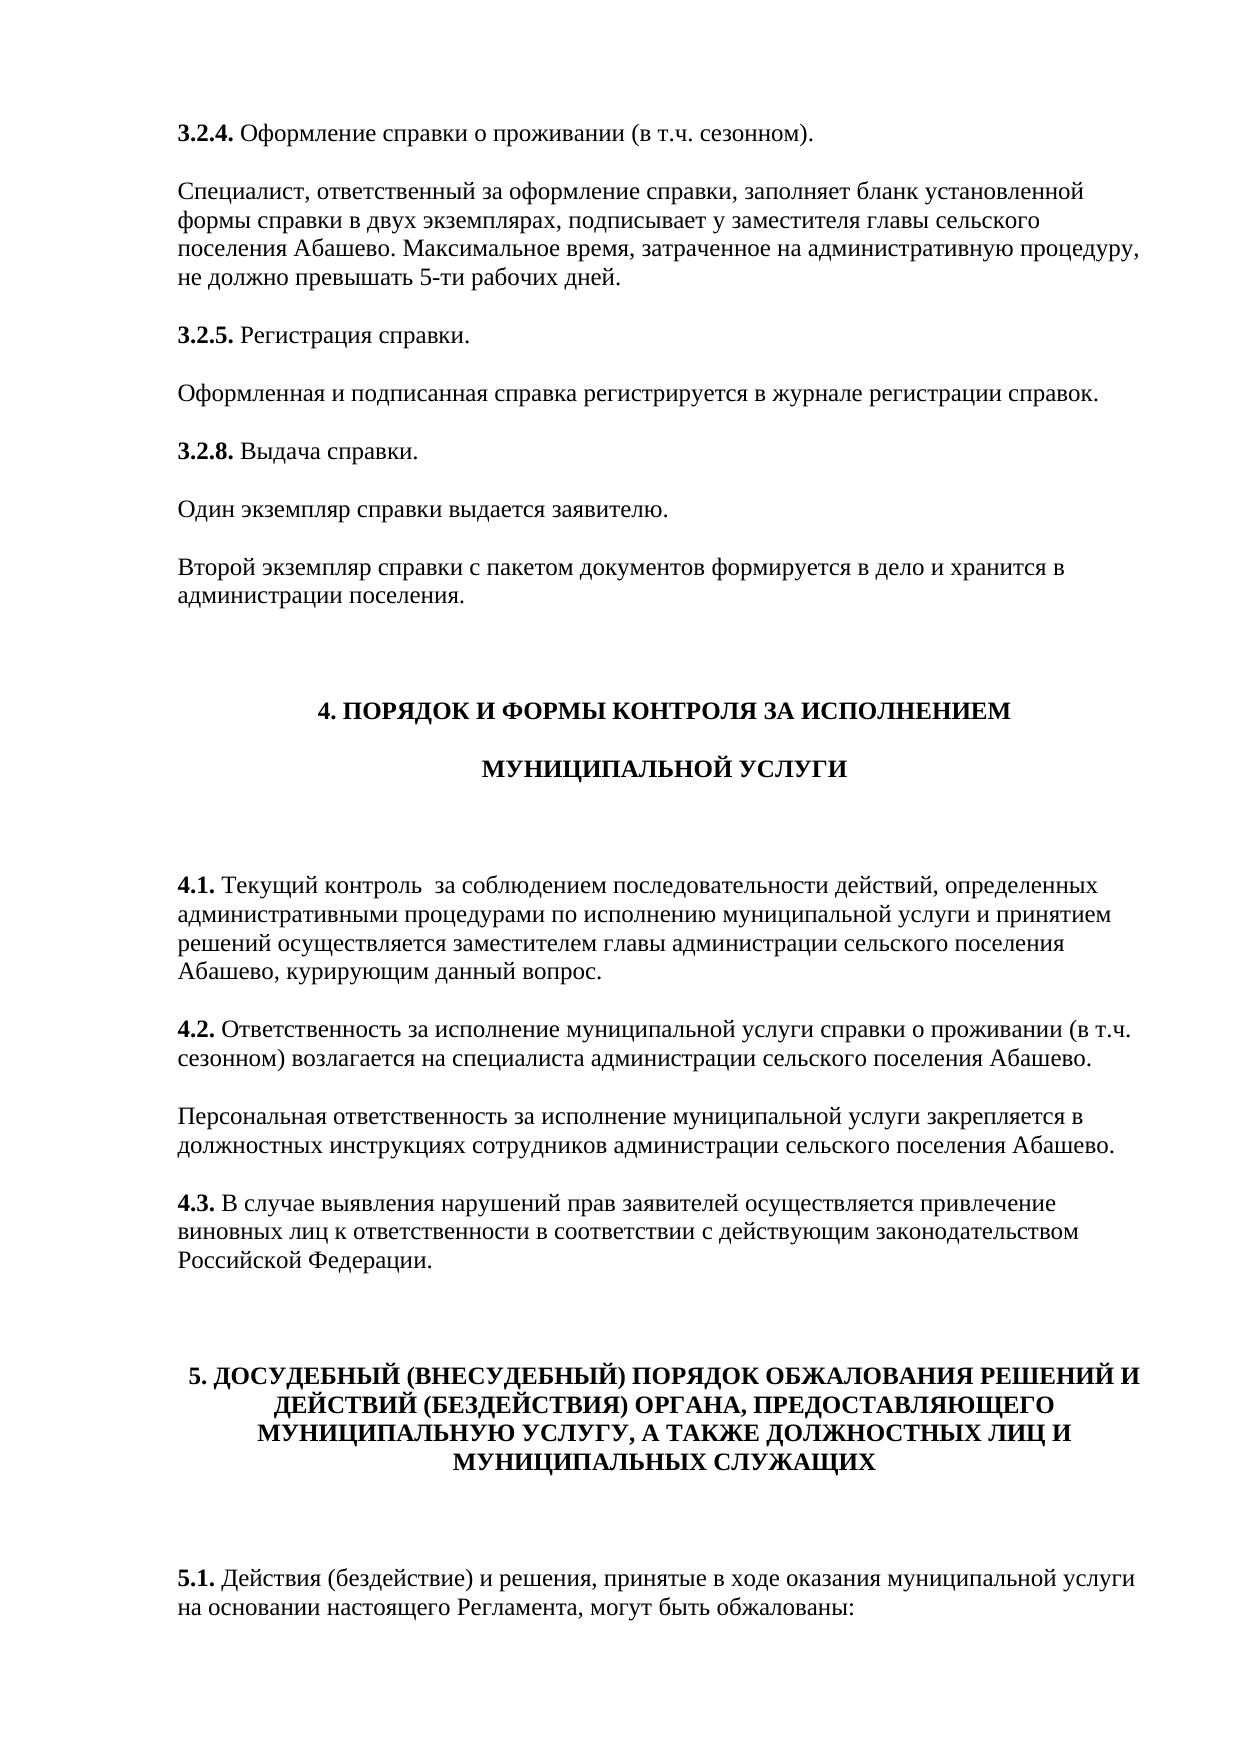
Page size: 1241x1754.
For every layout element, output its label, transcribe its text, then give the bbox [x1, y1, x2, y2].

text Второй экземпляр справки с пакетом документов формируется в дело и хранится в администрации поселения. [177, 552, 1152, 609]
text 5.1. Действия (бездействие) и решения, принятые в ходе оказания муниципальной услуги на основании настоящего Регламента, могут быть обжалованы: [177, 1563, 1152, 1621]
text 4.2. Ответственность за исполнение муниципальной услуги справки о проживании (в т.ч. сезонном) возлагается на специалиста администрации сельского поселения Абашево. [177, 1014, 1152, 1072]
text 4. ПОРЯДОК И ФОРМЫ КОНТРОЛЯ ЗА ИСПОЛНЕНИЕМ [177, 696, 1152, 725]
text МУНИЦИПАЛЬНОЙ УСЛУГИ [177, 754, 1152, 783]
text Специалист, ответственный за оформление справки, заполняет бланк установленной формы справки в двух экземплярах, подписывает у заместителя главы сельского поселения Абашево. Максимальное время, затраченное на административную процедуру, не должно превышать 5-ти рабочих дней. [177, 176, 1152, 291]
text 4.3. В случае выявления нарушений прав заявителей осуществляется привлечение виновных лиц к ответственности в соответствии с действующим законодательством Российской Федерации. [177, 1188, 1152, 1274]
text 4.1. Текущий контроль за соблюдением последовательности действий, определенных административными процедурами по исполнению муниципальной услуги и принятием решений осуществляется заместителем главы администрации сельского поселения Абашево, курирующим данный вопрос. [177, 870, 1152, 985]
text Один экземпляр справки выдается заявителю. [177, 494, 1152, 523]
text 5. ДОСУДЕБНЫЙ (ВНЕСУДЕБНЫЙ) ПОРЯДОК ОБЖАЛОВАНИЯ РЕШЕНИЙ И ДЕЙСТВИЙ (БЕЗДЕЙСТВИЯ) ОРГАНА, ПРЕДОСТАВЛЯЮЩЕГО МУНИЦИПАЛЬНУЮ УСЛУГУ, А ТАКЖЕ ДОЛЖНОСТНЫХ ЛИЦ И МУНИЦИПАЛЬНЫХ СЛУЖАЩИХ [177, 1361, 1152, 1476]
text Оформленная и подписанная справка регистрируется в журнале регистрации справок. [177, 378, 1152, 407]
text 3.2.4. Оформление справки о проживании (в т.ч. сезонном). [177, 118, 1152, 147]
text 3.2.8. Выдача справки. [177, 436, 1152, 465]
text 3.2.5. Регистрация справки. [177, 320, 1152, 349]
text Персональная ответственность за исполнение муниципальной услуги закрепляется в должностных инструкциях сотрудников администрации сельского поселения Абашево. [177, 1101, 1152, 1158]
